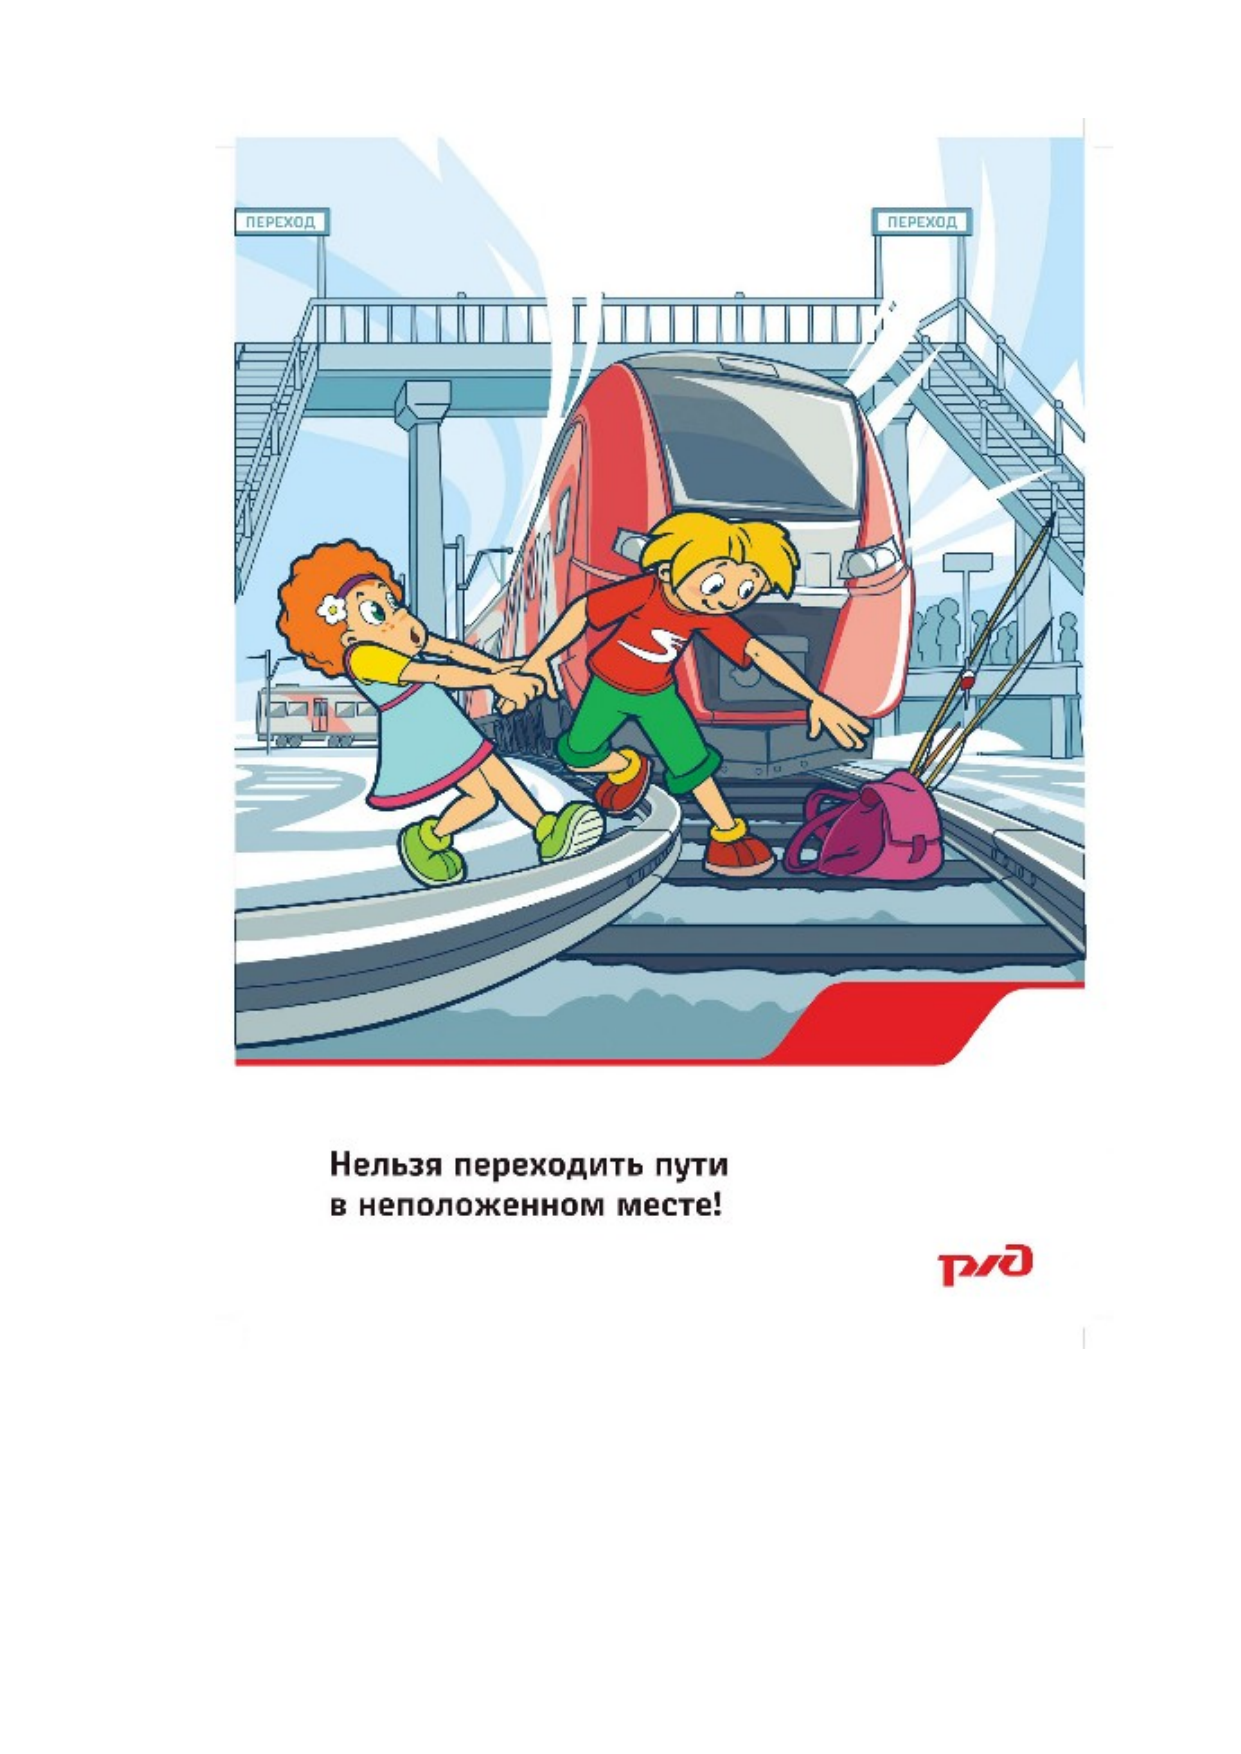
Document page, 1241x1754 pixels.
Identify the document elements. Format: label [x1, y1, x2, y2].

picture [215, 118, 1114, 1349]
